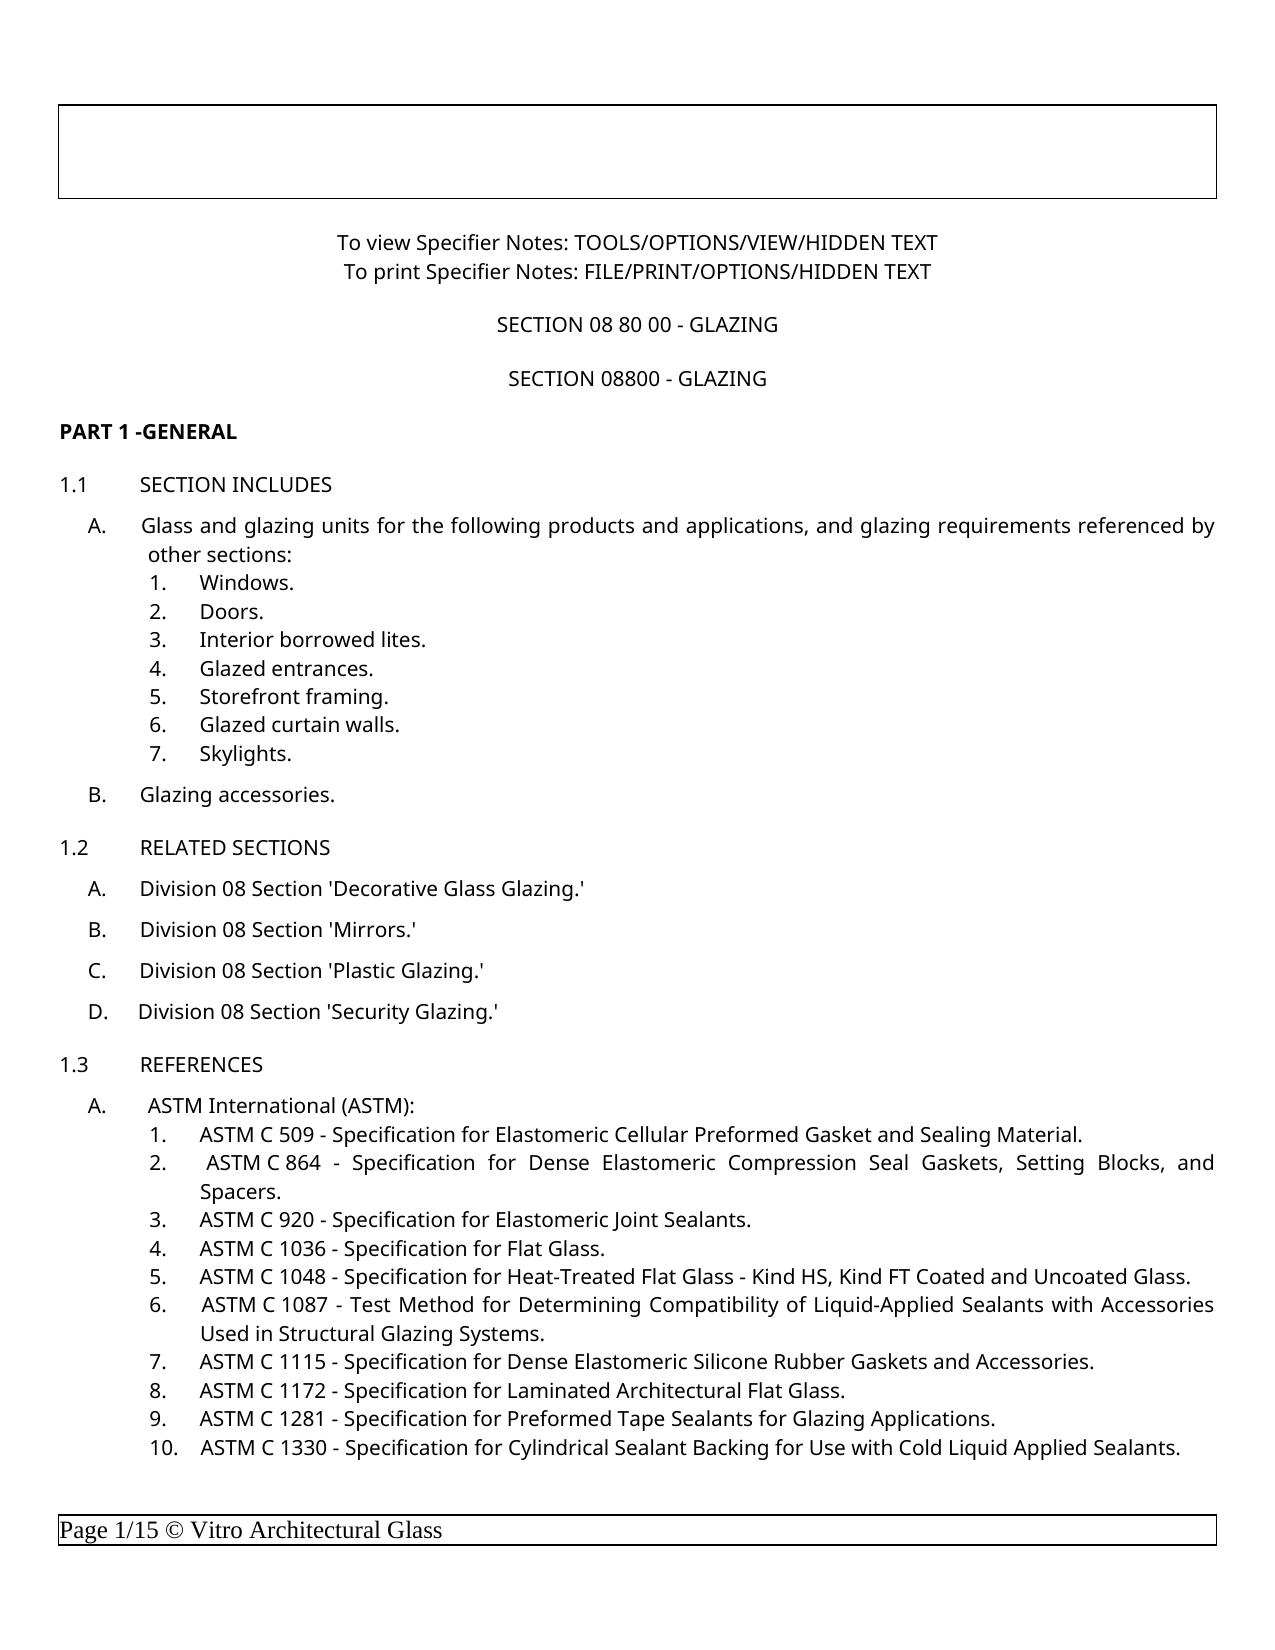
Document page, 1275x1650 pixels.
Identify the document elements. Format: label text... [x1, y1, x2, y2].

text 3. Interior borrowed lites. [149, 625, 1216, 654]
text 7. Skylights. [149, 739, 1216, 767]
text 5. Storefront framing. [149, 682, 1216, 711]
text 8. ASTM C 1172 - Specification for Laminated Architectural Flat Glass. [149, 1376, 1216, 1404]
text 6. Glazed curtain walls. [149, 711, 1216, 739]
text 1.3 REFERENCES [59, 1051, 1216, 1079]
text B. Division 08 Section 'Mirrors.' [88, 915, 1216, 944]
text 2. Doors. [149, 597, 1216, 625]
text 1. ASTM C 509 - Specification for Elastomeric Cellular Preformed Gasket and Sealing Material. [149, 1120, 1216, 1148]
text 5. ASTM C 1048 - Specification for Heat-Treated Flat Glass - Kind HS, Kind FT Coated and Uncoated Glass. [149, 1262, 1216, 1291]
text 3. ASTM C 920 - Specification for Elastomeric Joint Sealants. [149, 1205, 1216, 1234]
text 2. ASTM C 864 - Specification for Dense Elastomeric Compression Seal Gaskets, Setting Blocks, and Spacers. [149, 1148, 1216, 1205]
text To print Specifier Notes: FILE/PRINT/OPTIONS/HIDDEN TEXT [59, 257, 1216, 285]
text 4. Glazed entrances. [149, 654, 1216, 682]
text 4. ASTM C 1036 - Specification for Flat Glass. [149, 1234, 1216, 1262]
text A. Division 08 Section 'Decorative Glass Glazing.' [88, 874, 1216, 903]
text A. ASTM International (ASTM): [88, 1092, 1216, 1120]
text 9. ASTM C 1281 - Specification for Preformed Tape Sealants for Glazing Applications. [149, 1404, 1216, 1433]
text To view Specifier Notes: TOOLS/OPTIONS/VIEW/HIDDEN TEXT [59, 228, 1216, 257]
text 10. ASTM C 1330 - Specification for Cylindrical Sealant Backing for Use with Cold Liquid Applied Sealants. [149, 1433, 1216, 1461]
text PART 1 -GENERAL [59, 417, 1216, 446]
text 1.2 RELATED SECTIONS [59, 833, 1216, 862]
text B. Glazing accessories. [88, 780, 1216, 808]
text D. Division 08 Section 'Security Glazing.' [88, 997, 1216, 1026]
text 1. Windows. [149, 568, 1216, 597]
text SECTION 08 80 00 - GLAZING [59, 310, 1216, 339]
text SECTION 08800 - GLAZING [59, 364, 1216, 392]
text C. Division 08 Section 'Plastic Glazing.' [88, 956, 1216, 985]
text 6. ASTM C 1087 - Test Method for Determining Compatibility of Liquid-Applied Sealants with Accessories Used in Structural Glazing Systems. [149, 1291, 1216, 1347]
text A. Glass and glazing units for the following products and applications, and glazing requirements referenced by other sections: [88, 512, 1216, 568]
text 1.1 SECTION INCLUDES [59, 471, 1216, 499]
text 7. ASTM C 1115 - Specification for Dense Elastomeric Silicone Rubber Gaskets and Accessories. [149, 1347, 1216, 1376]
